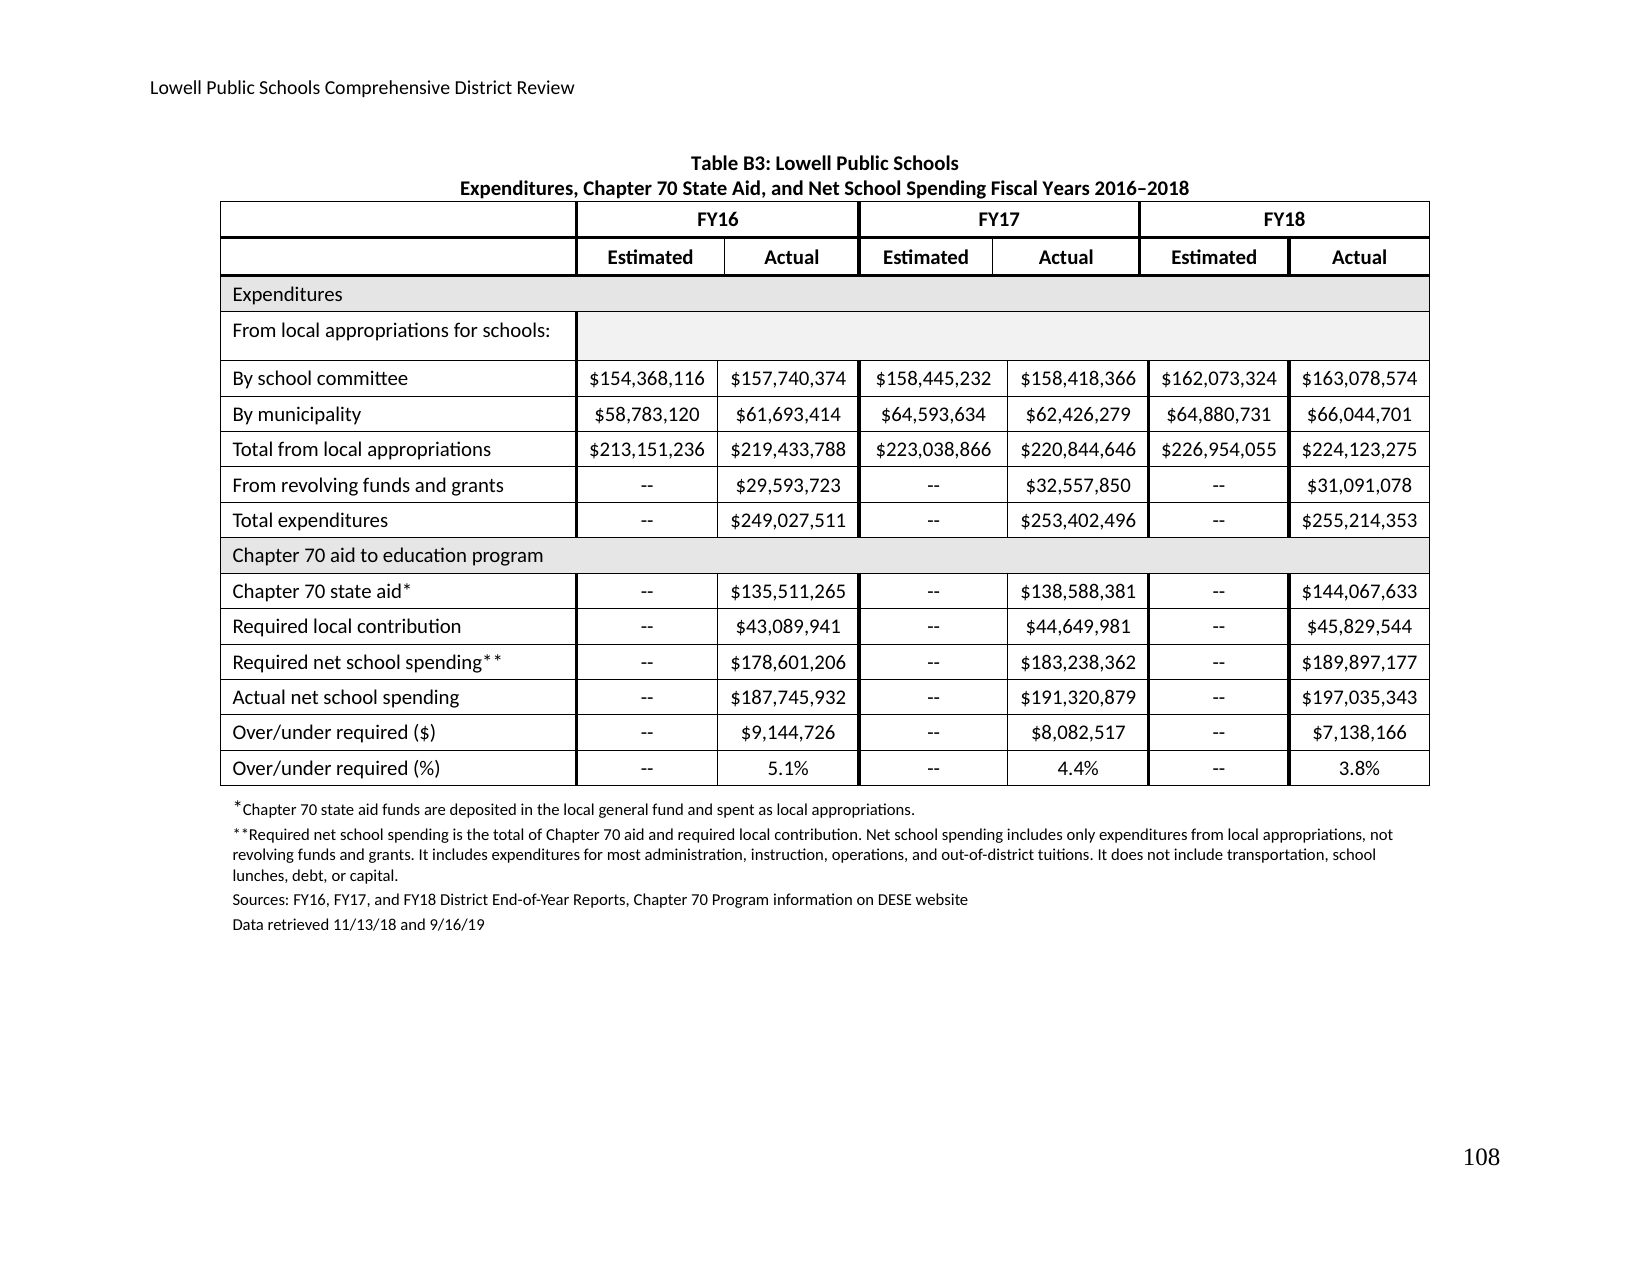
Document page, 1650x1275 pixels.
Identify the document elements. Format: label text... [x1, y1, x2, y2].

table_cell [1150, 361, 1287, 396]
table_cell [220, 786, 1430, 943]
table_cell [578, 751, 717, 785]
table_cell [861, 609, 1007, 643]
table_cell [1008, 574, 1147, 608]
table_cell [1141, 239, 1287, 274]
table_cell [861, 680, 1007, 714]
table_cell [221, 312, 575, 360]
text Expenditures, Chapter 70 State Aid, and Net School Spending Fiscal Years 2016–2018 [150, 175, 1500, 201]
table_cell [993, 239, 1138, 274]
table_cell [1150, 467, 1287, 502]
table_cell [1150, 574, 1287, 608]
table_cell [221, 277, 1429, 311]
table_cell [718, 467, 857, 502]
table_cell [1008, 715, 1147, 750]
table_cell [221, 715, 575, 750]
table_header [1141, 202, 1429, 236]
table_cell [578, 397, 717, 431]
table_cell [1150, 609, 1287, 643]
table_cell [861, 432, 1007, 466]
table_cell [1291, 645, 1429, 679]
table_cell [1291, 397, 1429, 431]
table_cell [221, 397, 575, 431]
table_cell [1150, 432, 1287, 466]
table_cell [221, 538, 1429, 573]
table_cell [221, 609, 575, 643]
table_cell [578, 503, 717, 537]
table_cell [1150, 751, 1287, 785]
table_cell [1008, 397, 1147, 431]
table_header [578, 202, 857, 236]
text Table B3: Lowell Public Schools [150, 150, 1500, 175]
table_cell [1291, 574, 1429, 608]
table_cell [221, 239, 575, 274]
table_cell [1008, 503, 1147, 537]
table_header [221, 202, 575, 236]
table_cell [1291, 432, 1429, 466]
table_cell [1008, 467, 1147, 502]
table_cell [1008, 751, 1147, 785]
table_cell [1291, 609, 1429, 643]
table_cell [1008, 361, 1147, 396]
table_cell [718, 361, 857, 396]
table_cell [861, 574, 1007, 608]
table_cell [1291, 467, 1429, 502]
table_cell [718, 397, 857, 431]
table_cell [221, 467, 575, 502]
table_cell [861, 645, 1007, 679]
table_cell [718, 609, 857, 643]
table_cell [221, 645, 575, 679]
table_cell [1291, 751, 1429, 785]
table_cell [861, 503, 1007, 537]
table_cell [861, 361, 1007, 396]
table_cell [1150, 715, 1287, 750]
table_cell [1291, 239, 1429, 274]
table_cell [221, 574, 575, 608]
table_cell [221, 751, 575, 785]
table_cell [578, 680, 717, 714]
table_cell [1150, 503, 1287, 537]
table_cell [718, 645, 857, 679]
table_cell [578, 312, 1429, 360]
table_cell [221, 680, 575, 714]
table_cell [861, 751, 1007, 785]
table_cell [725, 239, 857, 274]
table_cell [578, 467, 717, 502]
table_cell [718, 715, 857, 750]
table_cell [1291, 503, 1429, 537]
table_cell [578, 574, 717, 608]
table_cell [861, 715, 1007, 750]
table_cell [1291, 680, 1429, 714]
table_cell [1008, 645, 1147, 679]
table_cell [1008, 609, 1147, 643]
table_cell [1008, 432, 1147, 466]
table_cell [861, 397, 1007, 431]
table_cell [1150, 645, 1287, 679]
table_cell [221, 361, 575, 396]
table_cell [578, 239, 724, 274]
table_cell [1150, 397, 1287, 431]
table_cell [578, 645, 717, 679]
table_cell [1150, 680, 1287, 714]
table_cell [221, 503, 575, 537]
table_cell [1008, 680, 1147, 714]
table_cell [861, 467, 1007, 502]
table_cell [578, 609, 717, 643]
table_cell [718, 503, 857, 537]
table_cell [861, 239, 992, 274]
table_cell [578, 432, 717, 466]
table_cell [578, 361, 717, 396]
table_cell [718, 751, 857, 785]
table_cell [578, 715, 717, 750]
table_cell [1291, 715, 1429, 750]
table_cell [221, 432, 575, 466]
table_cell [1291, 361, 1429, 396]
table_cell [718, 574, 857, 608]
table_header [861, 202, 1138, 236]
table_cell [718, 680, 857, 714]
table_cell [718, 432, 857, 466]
